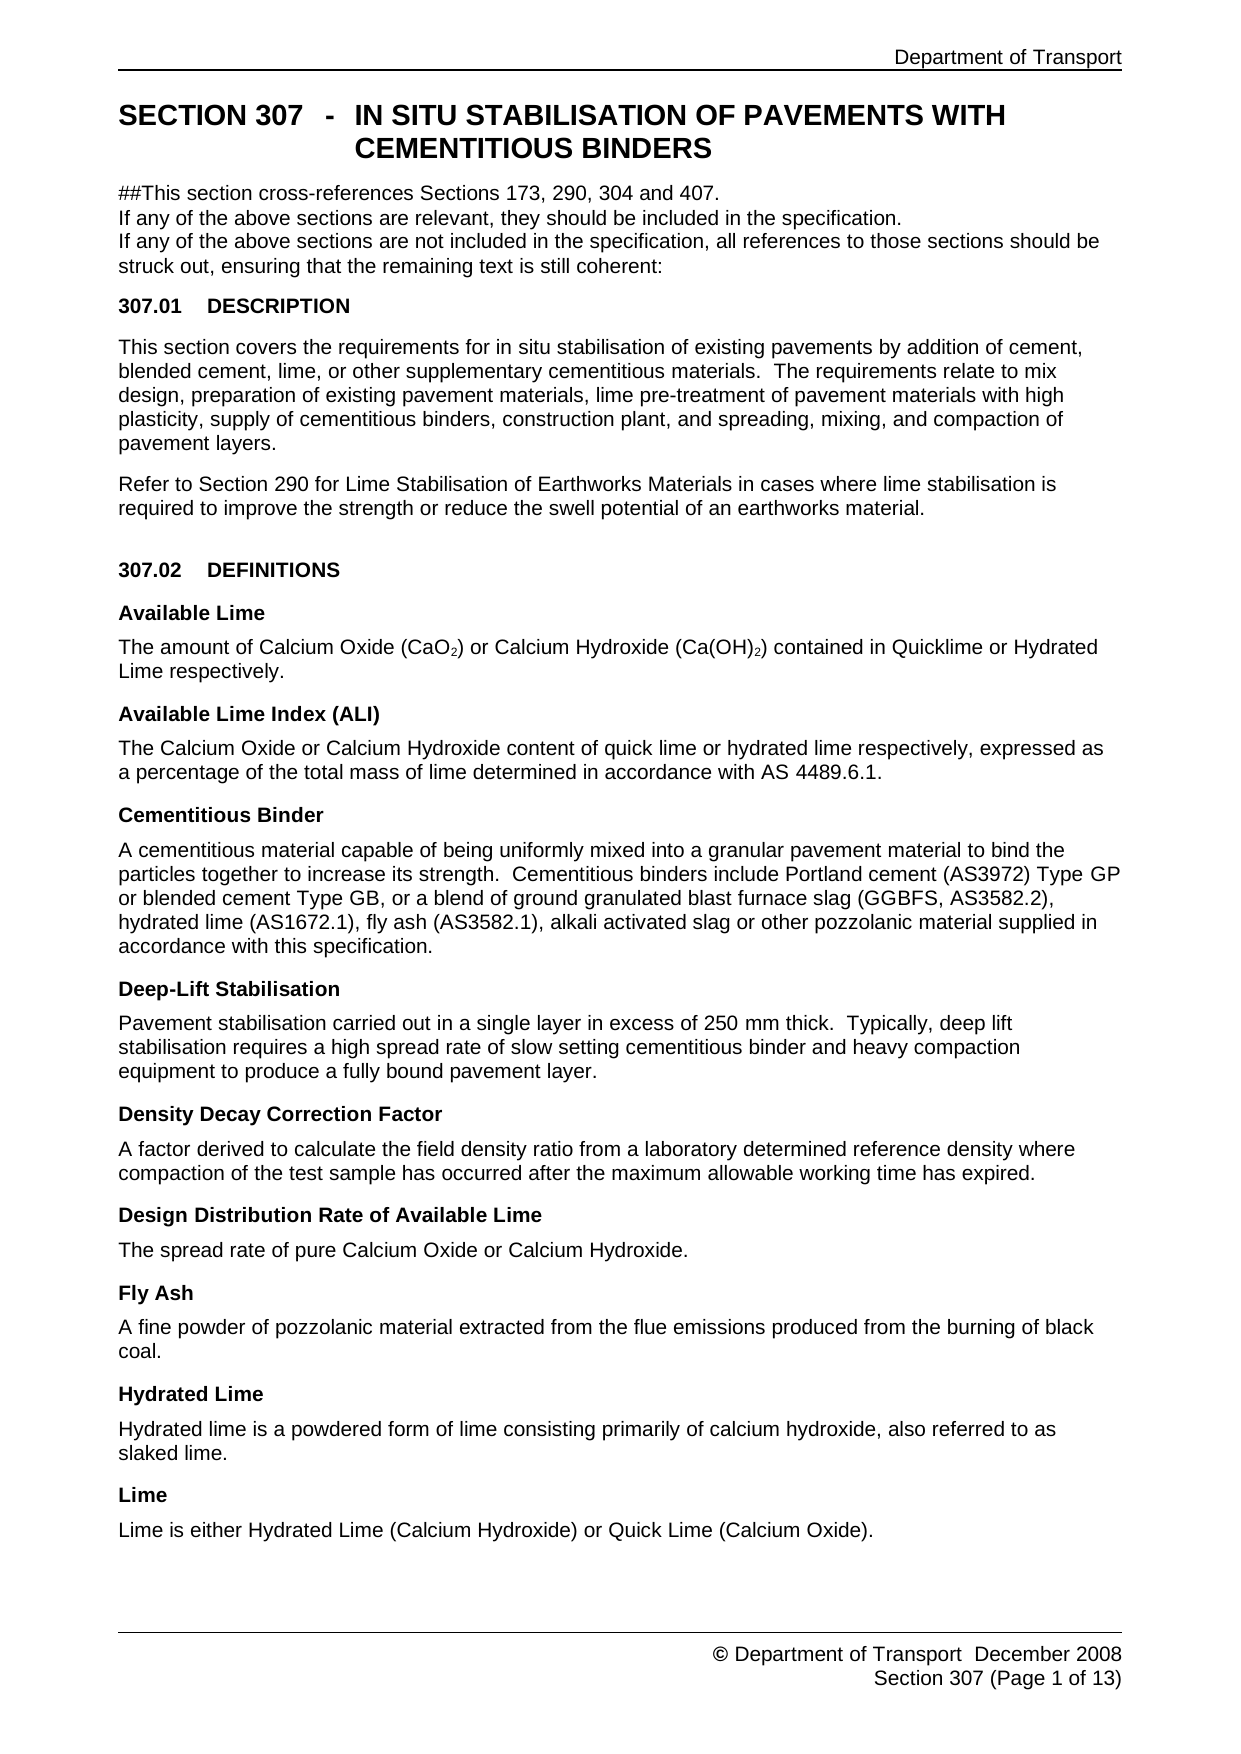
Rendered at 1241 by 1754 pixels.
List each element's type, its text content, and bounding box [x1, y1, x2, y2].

text Pavement stabilisation carried out in a single layer in excess of 250 mm thick. Typically, deep lift stabilisation requires a high spread rate of slow setting cementitious binder and heavy compaction equipment to produce a fully bound pavement layer. [118, 1011, 1122, 1083]
text A factor derived to calculate the field density ratio from a laboratory determined reference density where compaction of the test sample has occurred after the maximum allowable working time has expired. [118, 1137, 1122, 1185]
text Available Lime [118, 600, 1122, 624]
subtitle 307.01 DESCRIPTION [118, 294, 1122, 318]
text Density Decay Correction Factor [118, 1102, 1122, 1126]
text Cementitious Binder [118, 803, 1122, 827]
text Refer to Section 290 for Lime Stabilisation of Earthworks Materials in cases where lime stabilisation is required to improve the strength or reduce the swell potential of an earthworks material. [118, 472, 1122, 520]
text Hydrated Lime [118, 1382, 1122, 1406]
text Deep-Lift Stabilisation [118, 977, 1122, 1001]
text Lime [118, 1483, 1122, 1507]
text Hydrated lime is a powdered form of lime consisting primarily of calcium hydroxide, also referred to as slaked lime. [118, 1417, 1122, 1465]
text Lime is either Hydrated Lime (Calcium Hydroxide) or Quick Lime (Calcium Oxide). [118, 1518, 1122, 1542]
subtitle 307.02 DEFINITIONS [118, 558, 1122, 582]
text ##This section cross-references Sections 173, 290, 304 and 407. [118, 181, 1122, 205]
text A cementitious material capable of being uniformly mixed into a granular pavement material to bind the particles together to increase its strength. Cementitious binders include Portland cement (AS3972) Type GP or blended cement Type GB, or a blend of ground granulated blast furnace slag (GGBFS, AS3582.2), hydrated lime (AS1672.1), fly ash (AS3582.1), alkali activated slag or other pozzolanic material supplied in accordance with this specification. [118, 838, 1122, 958]
subtitle SECTION 307 - IN SITU STABILISATION OF PAVEMENTS WITH CEMENTITIOUS BINDERS- [118, 98, 1122, 165]
text The spread rate of pure Calcium Oxide or Calcium Hydroxide. [118, 1238, 1122, 1262]
text Design Distribution Rate of Available Lime [118, 1203, 1122, 1227]
text Fly Ash [118, 1281, 1122, 1305]
text The Calcium Oxide or Calcium Hydroxide content of quick lime or hydrated lime respectively, expressed as a percentage of the total mass of lime determined in accordance with AS 4489.6.1. [118, 736, 1122, 784]
text If any of the above sections are not included in the specification, all references to those sections should be struck out, ensuring that the remaining text is still coherent: [118, 229, 1122, 278]
text Available Lime Index (ALI) [118, 702, 1122, 726]
text If any of the above sections are relevant, they should be included in the specification. [118, 205, 1122, 229]
text This section covers the requirements for in situ stabilisation of existing pavements by addition of cement, blended cement, lime, or other supplementary cementitious materials. The requirements relate to mix design, preparation of existing pavement materials, lime pre-treatment of pavement materials with high plasticity, supply of cementitious binders, construction plant, and spreading, mixing, and compaction of pavement layers. [118, 335, 1122, 455]
text The amount of Calcium Oxide (CaO2) or Calcium Hydroxide (Ca(OH)2) contained in Quicklime or Hydrated Lime respectively. [118, 635, 1122, 683]
text A fine powder of pozzolanic material extracted from the flue emissions produced from the burning of black coal. [118, 1315, 1122, 1363]
